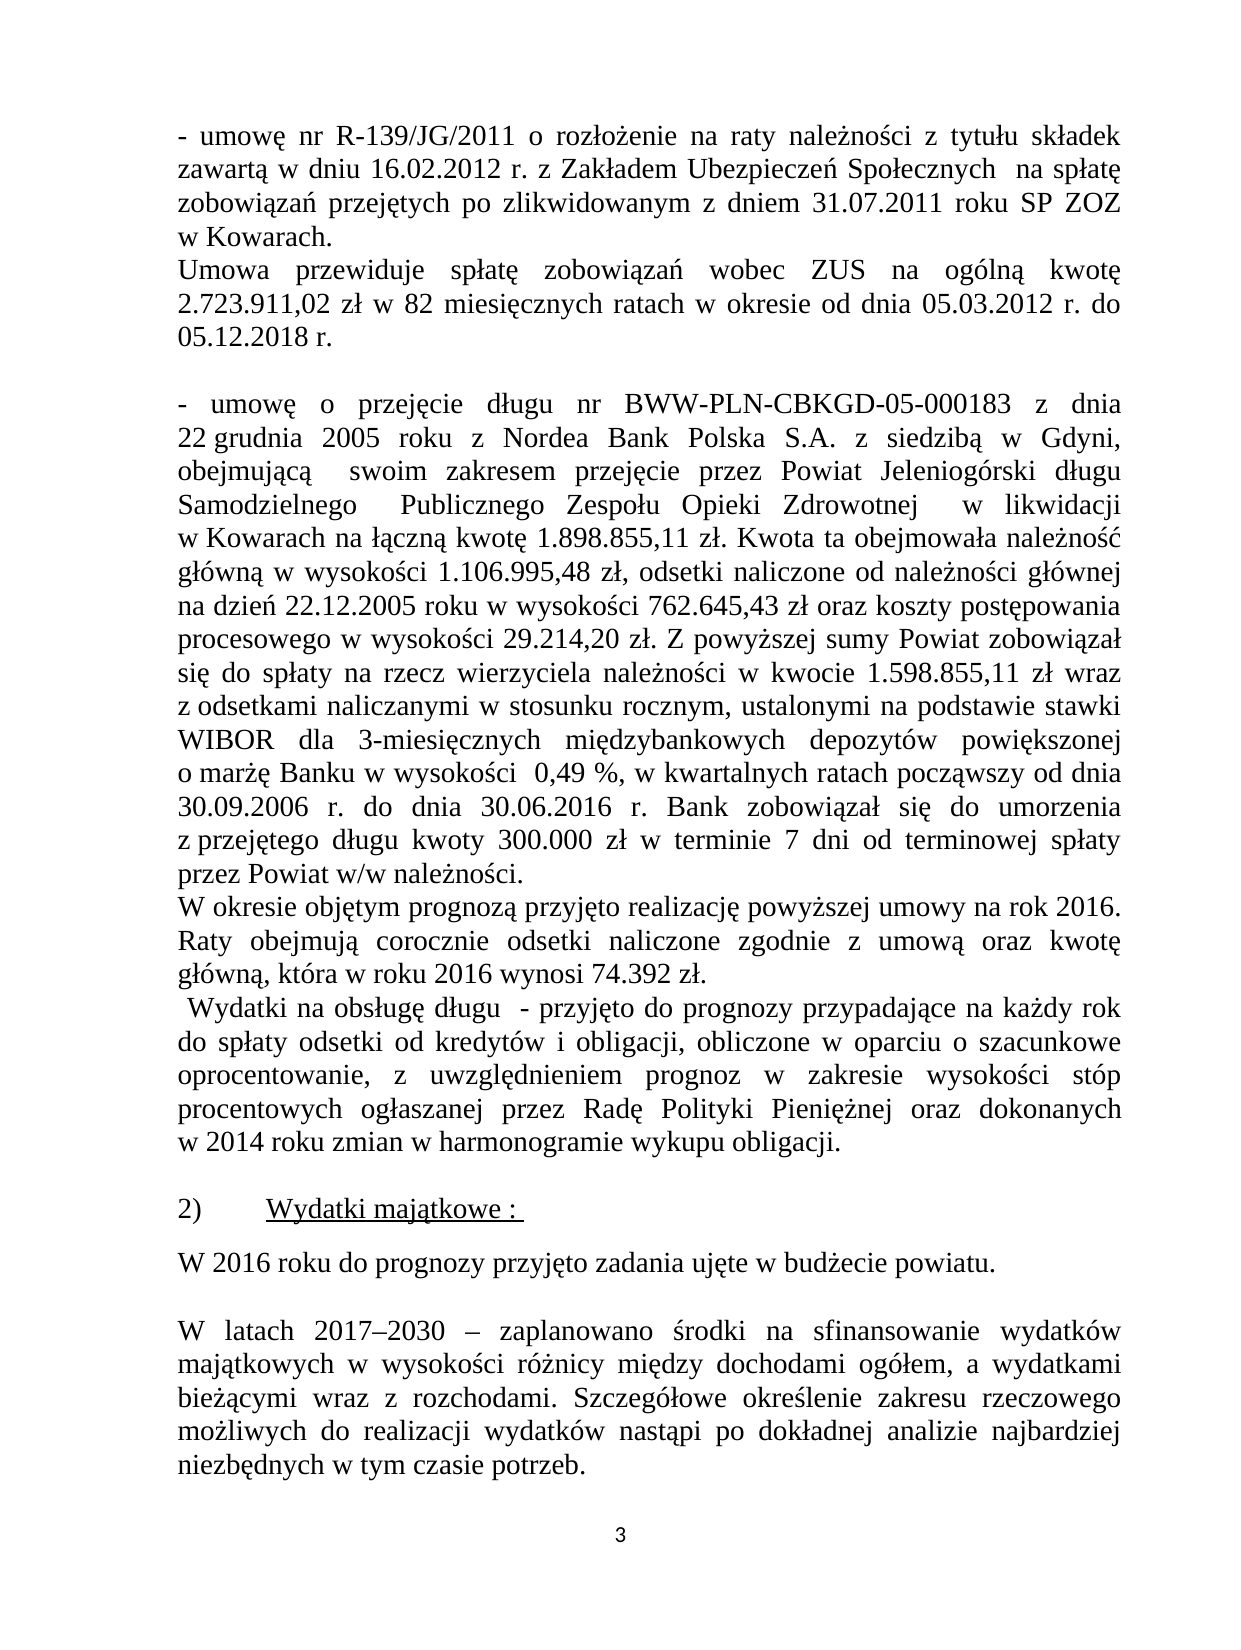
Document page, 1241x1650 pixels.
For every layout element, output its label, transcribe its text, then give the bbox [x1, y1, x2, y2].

text W latach 2017–2030 – zaplanowano środki na sfinansowanie wydatków majątkowych w wysokości różnicy między dochodami ogółem, a wydatkami bieżącymi wraz z rozchodami. Szczegółowe określenie zakresu rzeczowego możliwych do realizacji wydatków nastąpi po dokładnej analizie najbardziej niezbędnych w tym czasie potrzeb. [177, 1313, 1122, 1480]
text W okresie objętym prognozą przyjęto realizację powyższej umowy na rok 2016. Raty obejmują corocznie odsetki naliczone zgodnie z umową oraz kwotę główną, która w roku 2016 wynosi 74.392 zł. [177, 889, 1122, 990]
text Umowa przewiduje spłatę zobowiązań wobec ZUS na ogólną kwotę 2.723.911,02 zł w 82 miesięcznych ratach w okresie od dnia 05.03.2012 r. do 05.12.2018 r. [177, 252, 1122, 353]
text Wydatki na obsługę długu - przyjęto do prognozy przypadające na każdy rok do spłaty odsetki od kredytów i obligacji, obliczone w oparciu o szacunkowe oprocentowanie, z uwzględnieniem prognoz w zakresie wysokości stóp procentowych ogłaszanej przez Radę Polityki Pieniężnej oraz dokonanych w 2014 roku zmian w harmonogramie wykupu obligacji. [177, 990, 1122, 1158]
text W 2016 roku do prognozy przyjęto zadania ujęte w budżecie powiatu. [177, 1246, 1122, 1279]
text - umowę nr R-139/JG/2011 o rozłożenie na raty należności z tytułu składek zawartą w dniu 16.02.2012 r. z Zakładem Ubezpieczeń Społecznych na spłatę zobowiązań przejętych po zlikwidowanym z dniem 31.07.2011 roku SP ZOZ w Kowarach. [177, 118, 1122, 252]
list Wydatki majątkowe : [177, 1191, 1122, 1225]
text - umowę o przejęcie długu nr BWW-PLN-CBKGD-05-000183 z dnia 22 grudnia 2005 roku z Nordea Bank Polska S.A. z siedzibą w Gdyni, obejmującą swoim zakresem przejęcie przez Powiat Jeleniogórski długu Samodzielnego Publicznego Zespołu Opieki Zdrowotnej w likwidacji w Kowarach na łączną kwotę 1.898.855,11 zł. Kwota ta obejmowała należność główną w wysokości 1.106.995,48 zł, odsetki naliczone od należności głównej na dzień 22.12.2005 roku w wysokości 762.645,43 zł oraz koszty postępowania procesowego w wysokości 29.214,20 zł. Z powyższej sumy Powiat zobowiązał się do spłaty na rzecz wierzyciela należności w kwocie 1.598.855,11 zł wraz z odsetkami naliczanymi w stosunku rocznym, ustalonymi na podstawie stawki WIBOR dla 3-miesięcznych międzybankowych depozytów powiększonej o marżę Banku w wysokości 0,49 %, w kwartalnych ratach począwszy od dnia 30.09.2006 r. do dnia 30.06.2016 r. Bank zobowiązał się do umorzenia z przejętego długu kwoty 300.000 zł w terminie 7 dni od terminowej spłaty przez Powiat w/w należności. [177, 386, 1122, 889]
